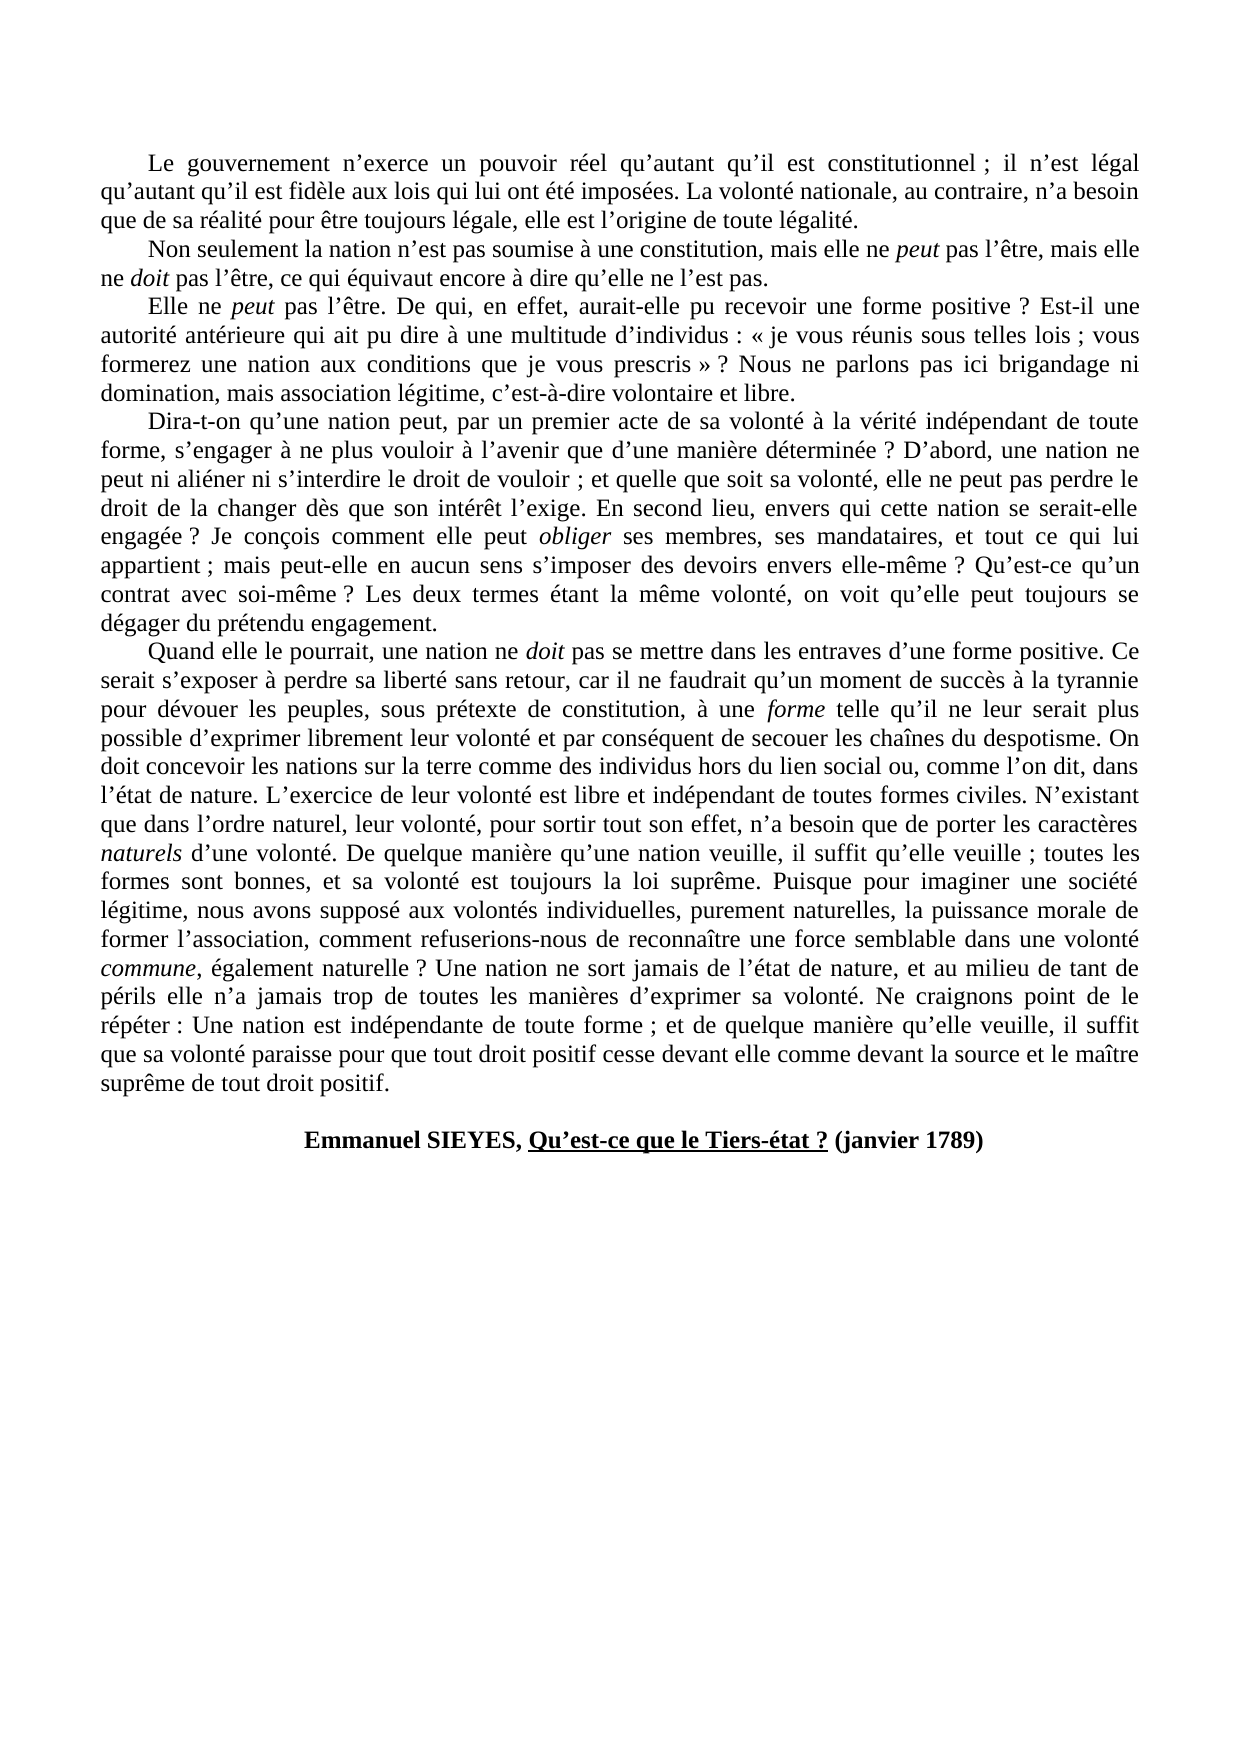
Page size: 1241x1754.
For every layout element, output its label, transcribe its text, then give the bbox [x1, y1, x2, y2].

text Le gouvernement n’exerce un pouvoir réel qu’autant qu’il est constitutionnel ; il n’est légal qu’autant qu’il est fidèle aux lois qui lui ont été imposées. La volonté nationale, au contraire, n’a besoin que de sa réalité pour être toujours légale, elle est l’origine de toute légalité. [100, 148, 1140, 234]
text Non seulement la nation n’est pas soumise à une constitution, mais elle ne peut pas l’être, mais elle ne doit pas l’être, ce qui équivaut encore à dire qu’elle ne l’est pas. [100, 234, 1140, 291]
text Dira-t-on qu’une nation peut, par un premier acte de sa volonté à la vérité indépendant de toute forme, s’engager à ne plus vouloir à l’avenir que d’une manière déterminée ? D’abord, une nation ne peut ni aliéner ni s’interdire le droit de vouloir ; et quelle que soit sa volonté, elle ne peut pas perdre le droit de la changer dès que son intérêt l’exige. En second lieu, envers qui cette nation se serait-elle engagée ? Je conçois comment elle peut obliger ses membres, ses mandataires, et tout ce qui lui appartient ; mais peut-elle en aucun sens s’imposer des devoirs envers elle-même ? Qu’est-ce qu’un contrat avec soi-même ? Les deux termes étant la même volonté, on voit qu’elle peut toujours se dégager du prétendu engagement. [100, 406, 1140, 636]
text Quand elle le pourrait, une nation ne doit pas se mettre dans les entraves d’une forme positive. Ce serait s’exposer à perdre sa liberté sans retour, car il ne faudrait qu’un moment de succès à la tyrannie pour dévouer les peuples, sous prétexte de constitution, à une forme telle qu’il ne leur serait plus possible d’exprimer librement leur volonté et par conséquent de secouer les chaînes du despotisme. On doit concevoir les nations sur la terre comme des individus hors du lien social ou, comme l’on dit, dans l’état de nature. L’exercice de leur volonté est libre et indépendant de toutes formes civiles. N’existant que dans l’ordre naturel, leur volonté, pour sortir tout son effet, n’a besoin que de porter les caractères naturels d’une volonté. De quelque manière qu’une nation veuille, il suffit qu’elle veuille ; toutes les formes sont bonnes, et sa volonté est toujours la loi suprême. Puisque pour imaginer une société légitime, nous avons supposé aux volontés individuelles, purement naturelles, la puissance morale de former l’association, comment refuserions-nous de reconnaître une force semblable dans une volonté commune, également naturelle ? Une nation ne sort jamais de l’état de nature, et au milieu de tant de périls elle n’a jamais trop de toutes les manières d’exprimer sa volonté. Ne craignons point de le répéter : Une nation est indépendante de toute forme ; et de quelque manière qu’elle veuille, il suffit que sa volonté paraisse pour que tout droit positif cesse devant elle comme devant la source et le maître suprême de tout droit positif. [100, 636, 1140, 1096]
text Elle ne peut pas l’être. De qui, en effet, aurait-elle pu recevoir une forme positive ? Est-il une autorité antérieure qui ait pu dire à une multitude d’individus : « je vous réunis sous telles lois ; vous formerez une nation aux conditions que je vous prescris » ? Nous ne parlons pas ici brigandage ni domination, mais association légitime, c’est-à-dire volontaire et libre. [100, 291, 1140, 406]
text Emmanuel SIEYES, Qu’est-ce que le Tiers-état ? (janvier 1789) [100, 1125, 1140, 1154]
